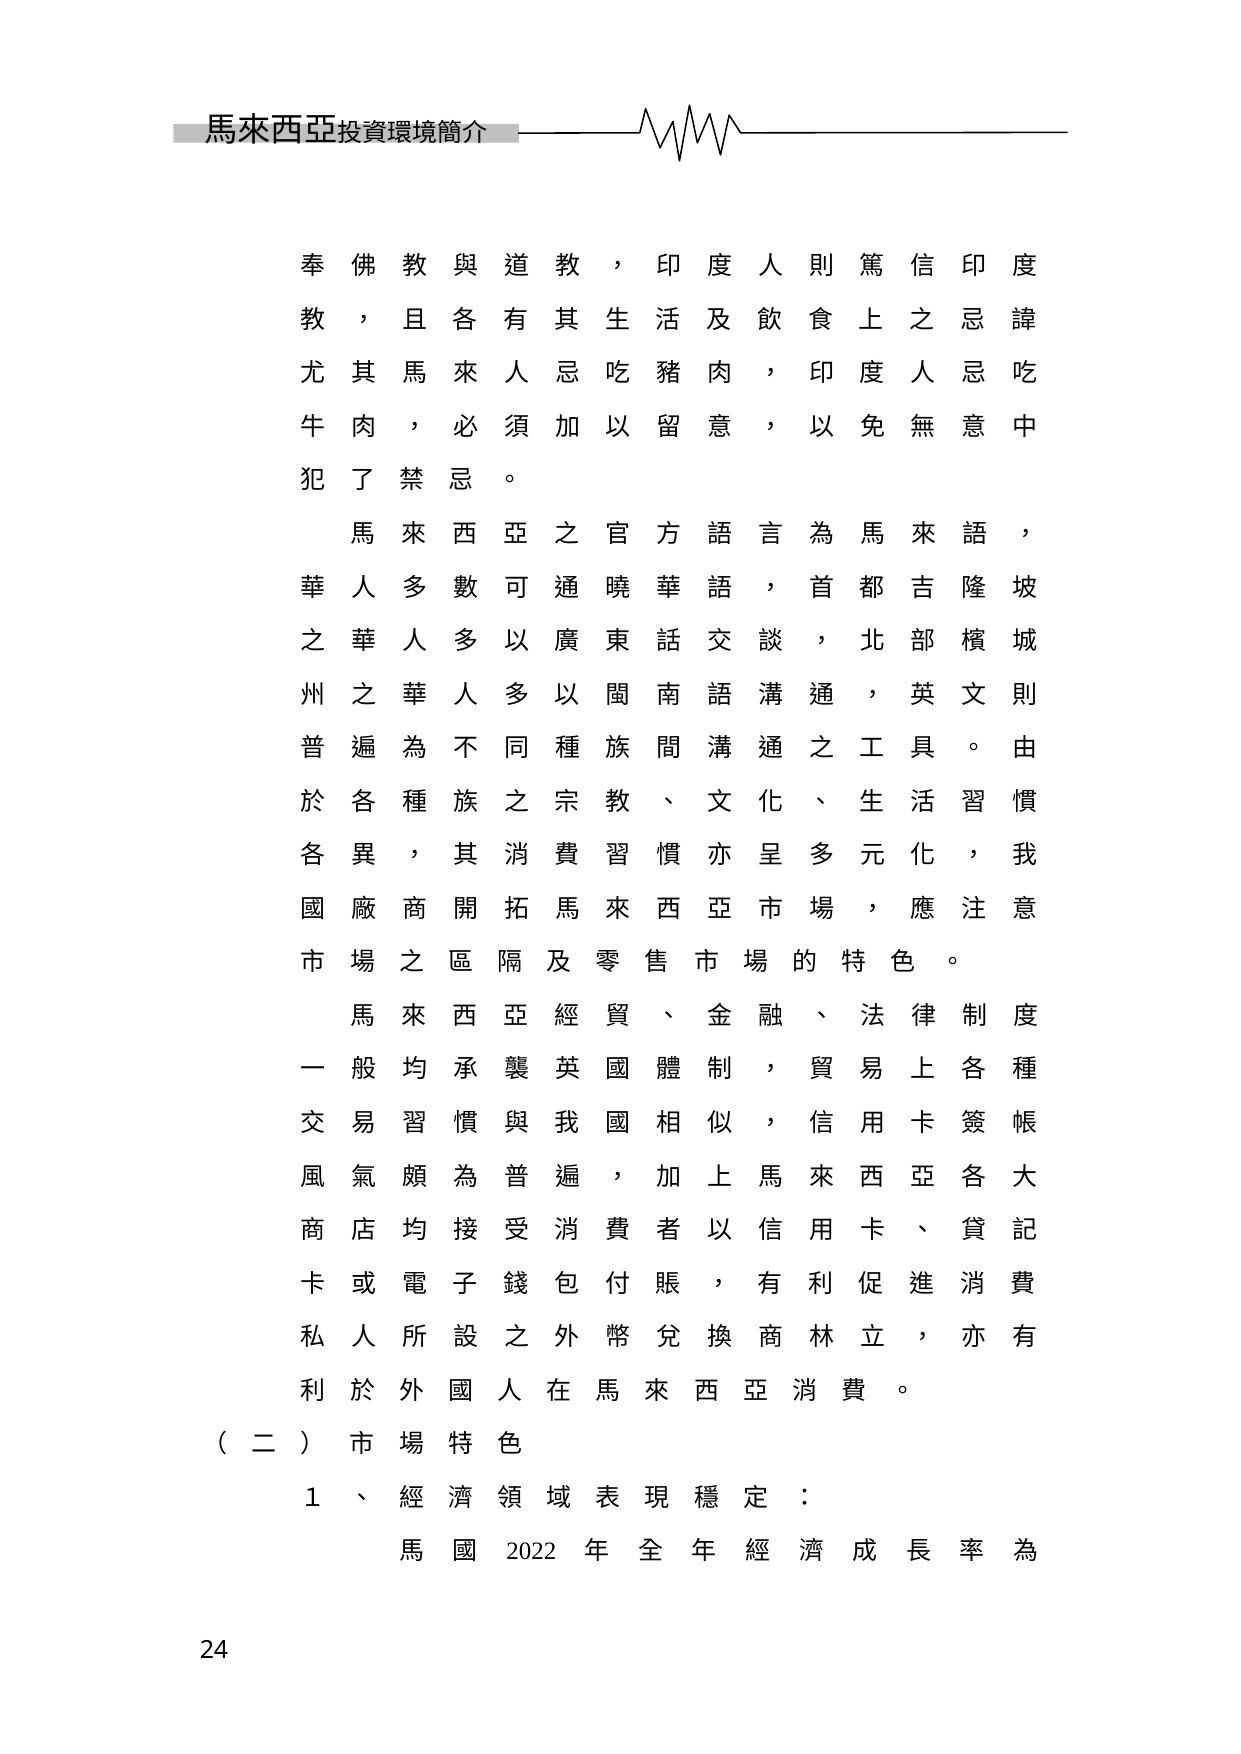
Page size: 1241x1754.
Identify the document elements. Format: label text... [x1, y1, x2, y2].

text 馬來西亞經貿、金融、法律制度一般均承襲英國體制，貿易上各種交易習慣與我國相似，信用卡簽帳風氣頗為普遍，加上馬來西亞各大商店均接受消費者以信用卡、貸記卡或電子錢包付賬，有利促進消費。私人所設之外幣兌換商林立，亦有利於外國人在馬來西亞消費。 [276, 987, 1063, 1415]
text （二）市場特色 [202, 1415, 1063, 1469]
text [276, 237, 1063, 505]
text 馬來西亞之官方語言為馬來語，華人多數可通曉華語，首都吉隆坡之華人多以廣東話交談，北部檳城州之華人多以閩南語溝通，英文則普遍為不同種族間溝通之工具。由於各種族之宗教、文化、生活習慣各異，其消費習慣亦呈多元化，我國廠商開拓馬來西亞市場，應注意市場之區隔及零售市場的特色。 [276, 505, 1063, 987]
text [325, 1522, 1063, 1576]
text １、經濟領域表現穩定： [276, 1469, 1063, 1522]
